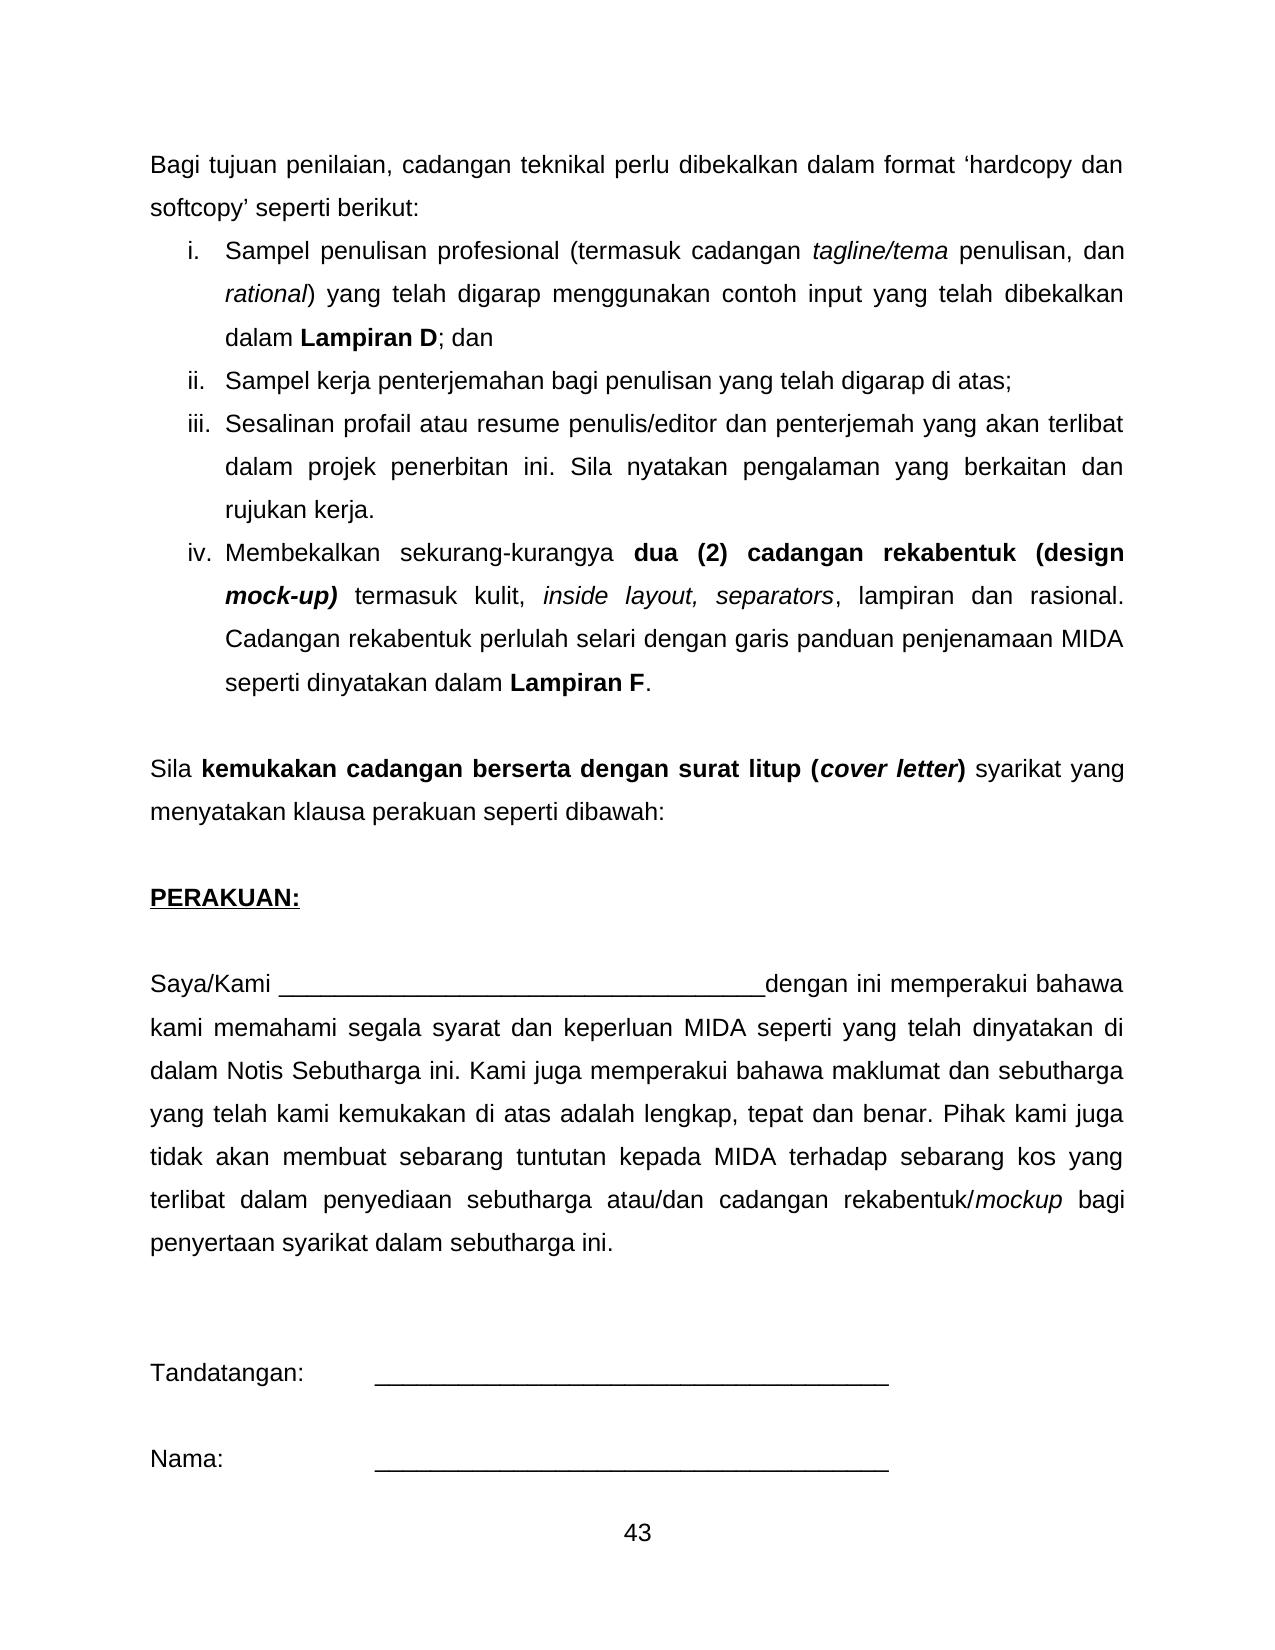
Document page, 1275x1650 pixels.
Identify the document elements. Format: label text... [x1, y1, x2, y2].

text Saya/Kami ___________________________________dengan ini memperakui bahawa kami memahami segala syarat dan keperluan MIDA seperti yang telah dinyatakan di dalam Notis Sebutharga ini. Kami juga memperakui bahawa maklumat dan sebutharga yang telah kami kemukakan di atas adalah lengkap, tepat dan benar. Pihak kami juga tidak akan membuat sebarang tuntutan kepada MIDA terhadap sebarang kos yang terlibat dalam penyediaan sebutharga atau/dan cadangan rekabentuk/mockup bagi penyertaan syarikat dalam sebutharga ini. [150, 969, 1125, 1257]
text Sila kemukakan cadangan berserta dengan surat litup (cover letter) syarikat yang menyatakan klausa perakuan seperti dibawah: [150, 754, 1125, 826]
list Sampel kerja penterjemahan bagi penulisan yang telah digarap di atas; [187, 366, 1125, 394]
text PERAKUAN: [150, 883, 1125, 912]
list Sampel penulisan profesional (termasuk cadangan tagline/tema penulisan, dan rational) yang telah digarap menggunakan contoh input yang telah dibekalkan dalam Lampiran D; dan [187, 236, 1125, 351]
list Membekalkan sekurang-kurangya dua (2) cadangan rekabentuk (design mock-up) termasuk kulit, inside layout, separators, lampiran dan rasional. Cadangan rekabentuk perlulah selari dengan garis panduan penjenamaan MIDA seperti dinyatakan dalam Lampiran F. [187, 538, 1125, 696]
text Nama: _____________________________________ [150, 1444, 1125, 1472]
text Bagi tujuan penilaian, cadangan teknikal perlu dibekalkan dalam format ‘hardcopy dan softcopy’ seperti berikut: [150, 150, 1125, 222]
list Sesalinan profail atau resume penulis/editor dan penterjemah yang akan terlibat dalam projek penerbitan ini. Sila nyatakan pengalaman yang berkaitan dan rujukan kerja. [187, 409, 1125, 524]
text Tandatangan: _____________________________________ [150, 1357, 1125, 1386]
